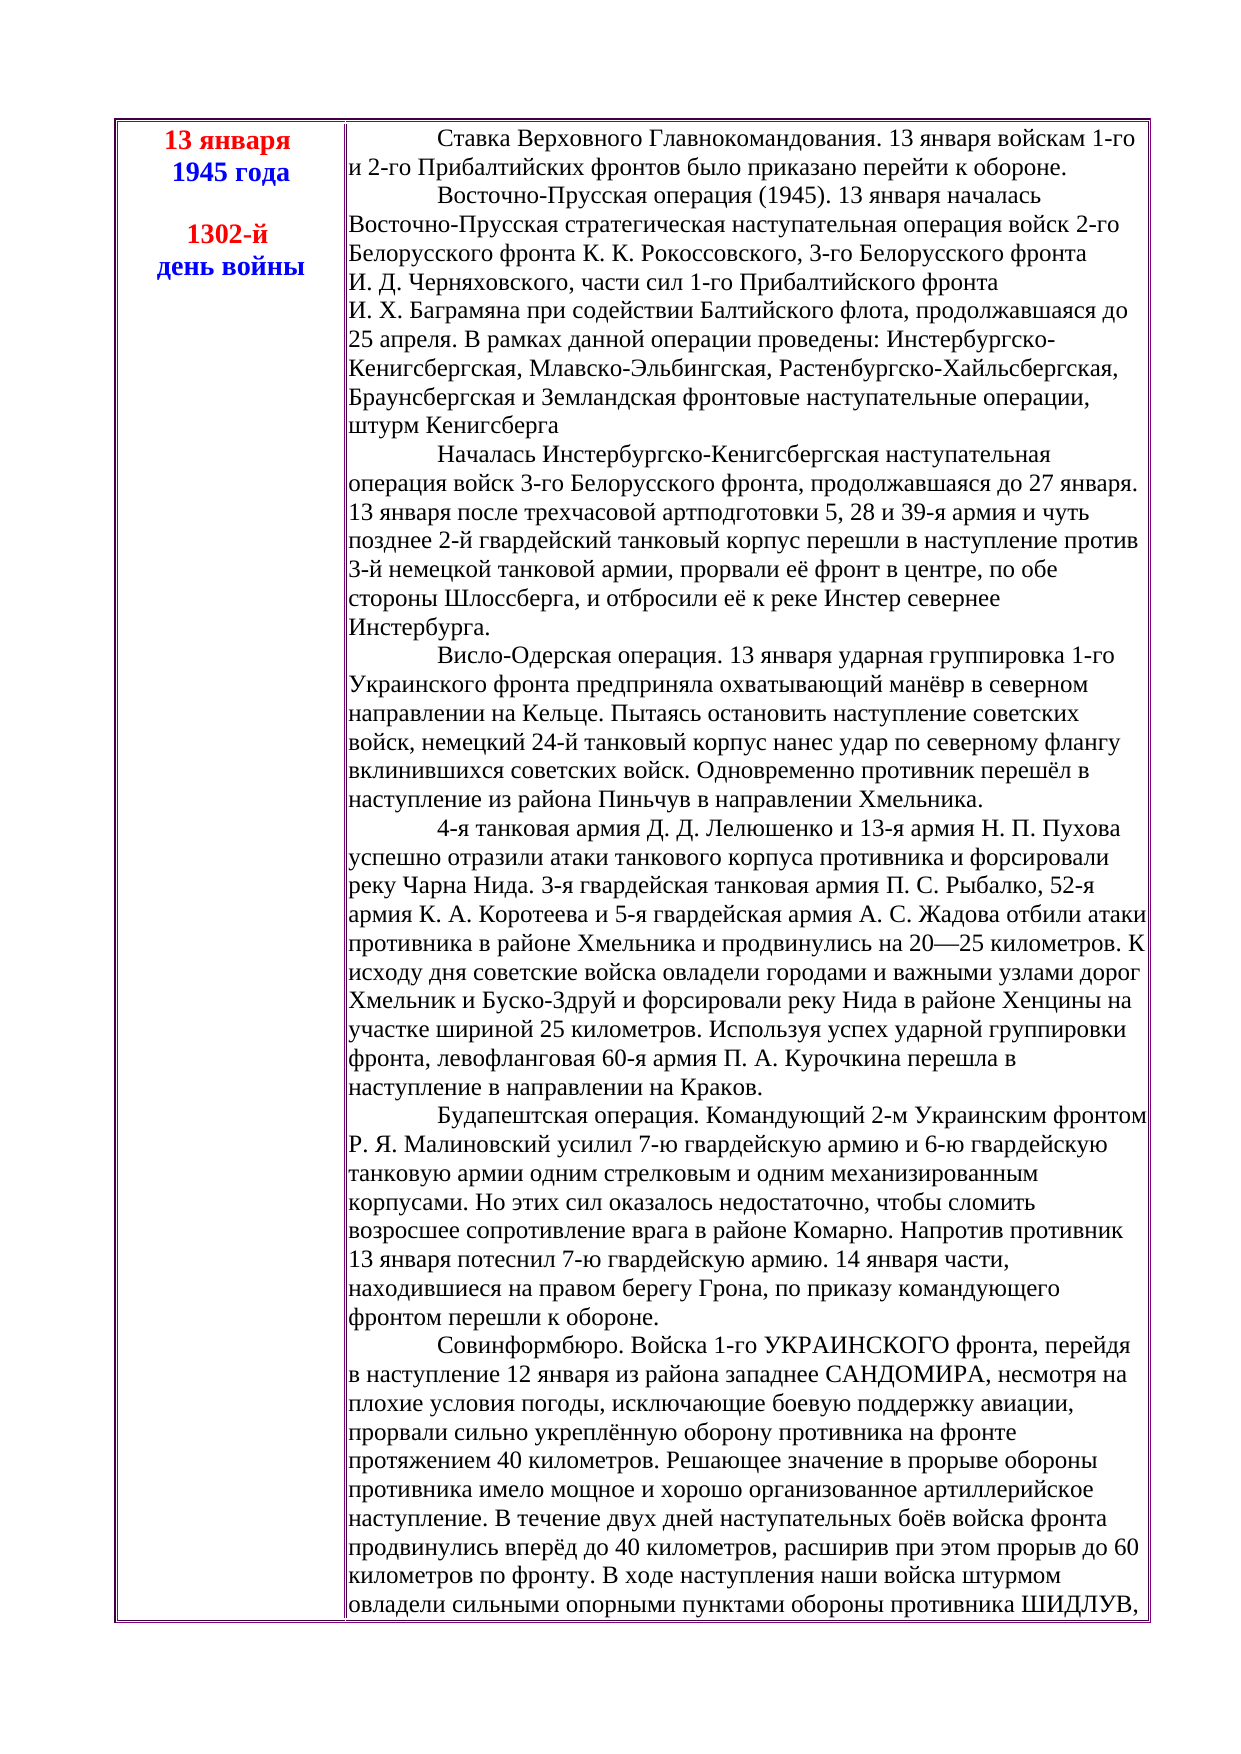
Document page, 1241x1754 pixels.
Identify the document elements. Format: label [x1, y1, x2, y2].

table_cell [346, 122, 1148, 1619]
table_cell [118, 122, 346, 1619]
